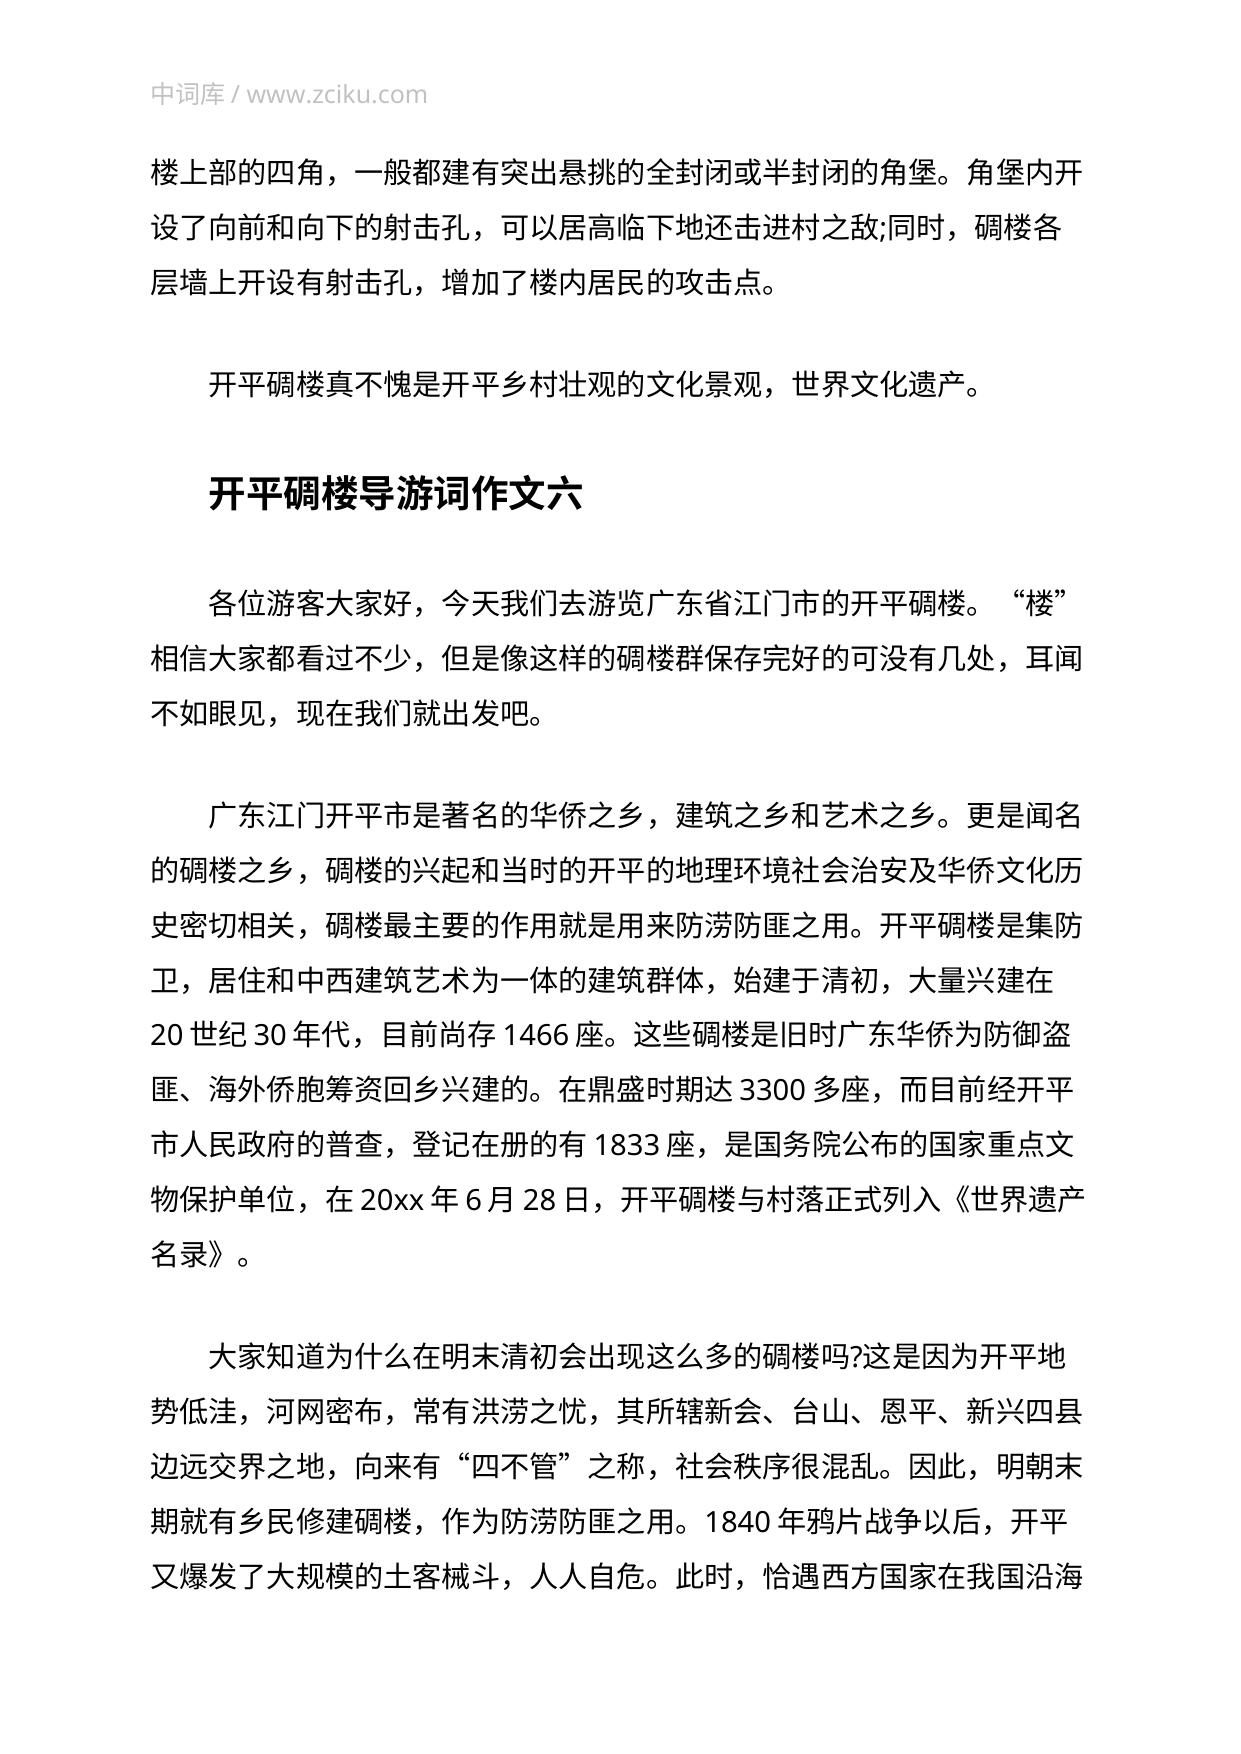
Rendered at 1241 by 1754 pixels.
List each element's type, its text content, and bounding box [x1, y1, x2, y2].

text 开平碉楼导游词作文六 [150, 463, 1090, 518]
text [150, 1334, 1090, 1596]
text 广东江门开平市是著名的华侨之乡，建筑之乡和艺术之乡。更是闻名的碉楼之乡，碉楼的兴起和当时的开平的地理环境社会治安及华侨文化历史密切相关，碉楼最主要的作用就是用来防涝防匪之用。开平碉楼是集防卫，居住和中西建筑艺术为一体的建筑群体，始建于清初，大量兴建在20世纪30年代，目前尚存1466座。这些碉楼是旧时广东华侨为防御盗匪、海外侨胞筹资回乡兴建的。在鼎盛时期达3300多座，而目前经开平市人民政府的普查，登记在册的有1833座，是国务院公布的国家重点文物保护单位，在20xx年6月28日，开平碉楼与村落正式列入《世界遗产名录》。 [150, 792, 1090, 1274]
text 各位游客大家好，今天我们去游览广东省江门市的开平碉楼。“楼”相信大家都看过不少，但是像这样的碉楼群保存完好的可没有几处，耳闻不如眼见，现在我们就出发吧。 [150, 581, 1090, 733]
text 开平碉楼真不愧是开平乡村壮观的文化景观，世界文化遗产。 [150, 362, 1090, 404]
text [150, 150, 1090, 302]
